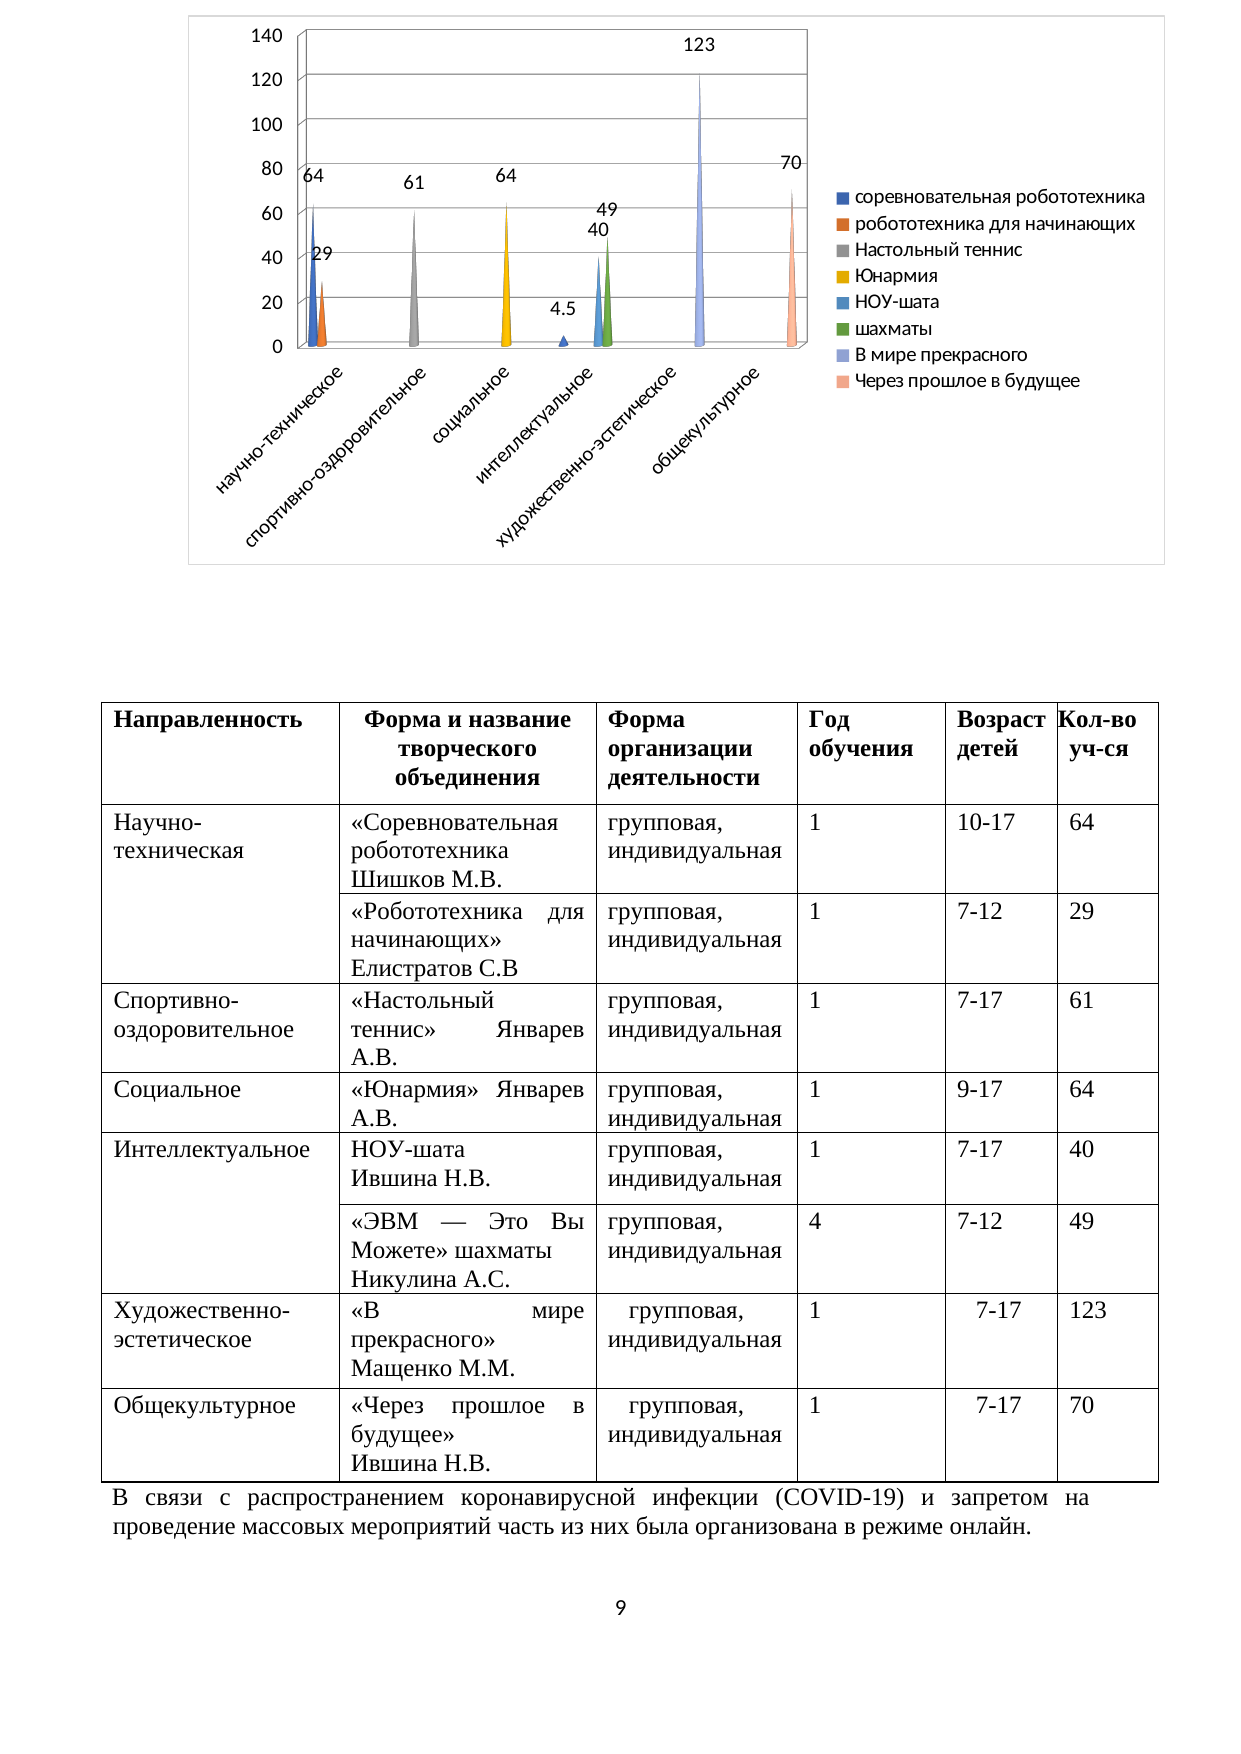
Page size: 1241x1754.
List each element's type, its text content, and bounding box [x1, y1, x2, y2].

table_cell 1 [798, 1294, 945, 1388]
table_cell 1 [798, 805, 945, 893]
table_cell 1 [798, 1133, 945, 1204]
table_cell 1 [798, 1073, 945, 1132]
table_cell «ЭВМ — Это Вы Можете» шахматы Никулина А.С. [340, 1205, 596, 1293]
table_cell 9-17 [946, 1073, 1057, 1132]
table_cell 49 [1058, 1205, 1158, 1293]
table_cell «Юнармия» Январев А.В. [340, 1073, 596, 1132]
table_cell групповая, индивидуальная [597, 894, 797, 982]
table_header Кол-во уч-ся [1058, 703, 1158, 804]
table_cell Интеллектуальное [102, 1133, 339, 1293]
table_cell 61 [1058, 984, 1158, 1072]
table_cell 7-17 [946, 1133, 1057, 1204]
table_header Возраст детей [946, 703, 1057, 804]
table_cell 1 [798, 984, 945, 1072]
table_cell Научно- техническая [102, 805, 339, 982]
table_cell 7-17 [946, 1294, 1057, 1388]
table_cell 7-17 [946, 1389, 1057, 1481]
table_header Форма организации деятельности [597, 703, 797, 804]
table_cell групповая, индивидуальная [597, 984, 797, 1072]
table_cell групповая, индивидуальная [597, 805, 797, 893]
table_header Год обучения [798, 703, 945, 804]
table_cell 7-12 [946, 894, 1057, 982]
table_cell Художественно-эстетическое [102, 1294, 339, 1388]
table_header Форма и название творческого объединения [340, 703, 596, 804]
table_cell групповая, индивидуальная [597, 1294, 797, 1388]
table_cell 4 [798, 1205, 945, 1293]
table_cell 7-12 [946, 1205, 1057, 1293]
table_cell «Настольный теннис» Январев А.В. [340, 984, 596, 1072]
table_cell групповая, индивидуальная [597, 1133, 797, 1204]
table_cell 64 [1058, 805, 1158, 893]
table_cell групповая, индивидуальная [597, 1205, 797, 1293]
table_cell 40 [1058, 1133, 1158, 1204]
table_cell 123 [1058, 1294, 1158, 1388]
text В связи с распространением коронавирусной инфекции (COVID-19) и запретом на проведение массовых мероприятий часть из них была организована в режиме онлайн. [112, 1483, 1090, 1540]
table_cell групповая, индивидуальная [597, 1389, 797, 1481]
table_cell 7-17 [946, 984, 1057, 1072]
table_cell 1 [798, 1389, 945, 1481]
table_cell «Через прошлое в будущее» Ившина Н.В. [340, 1389, 596, 1481]
table_cell 64 [1058, 1073, 1158, 1132]
table_cell «Робототехника для начинающих» Елистратов С.В [340, 894, 596, 982]
table_cell 29 [1058, 894, 1158, 982]
table_header Направленность [102, 703, 339, 804]
table_cell Социальное [102, 1073, 339, 1132]
table_cell Общекультурное [102, 1389, 339, 1481]
table_cell групповая, индивидуальная [597, 1073, 797, 1132]
table_cell 1 [798, 894, 945, 982]
table_cell 10-17 [946, 805, 1057, 893]
table_cell «В мире прекрасного» Мащенко М.М. [340, 1294, 596, 1388]
table_cell 70 [1058, 1389, 1158, 1481]
table_cell НОУ-шата Ившина Н.В. [340, 1133, 596, 1204]
table_cell Спортивно-оздоровительное [102, 984, 339, 1072]
table_cell «Соревновательная робототехника Шишков М.В. [340, 805, 596, 893]
